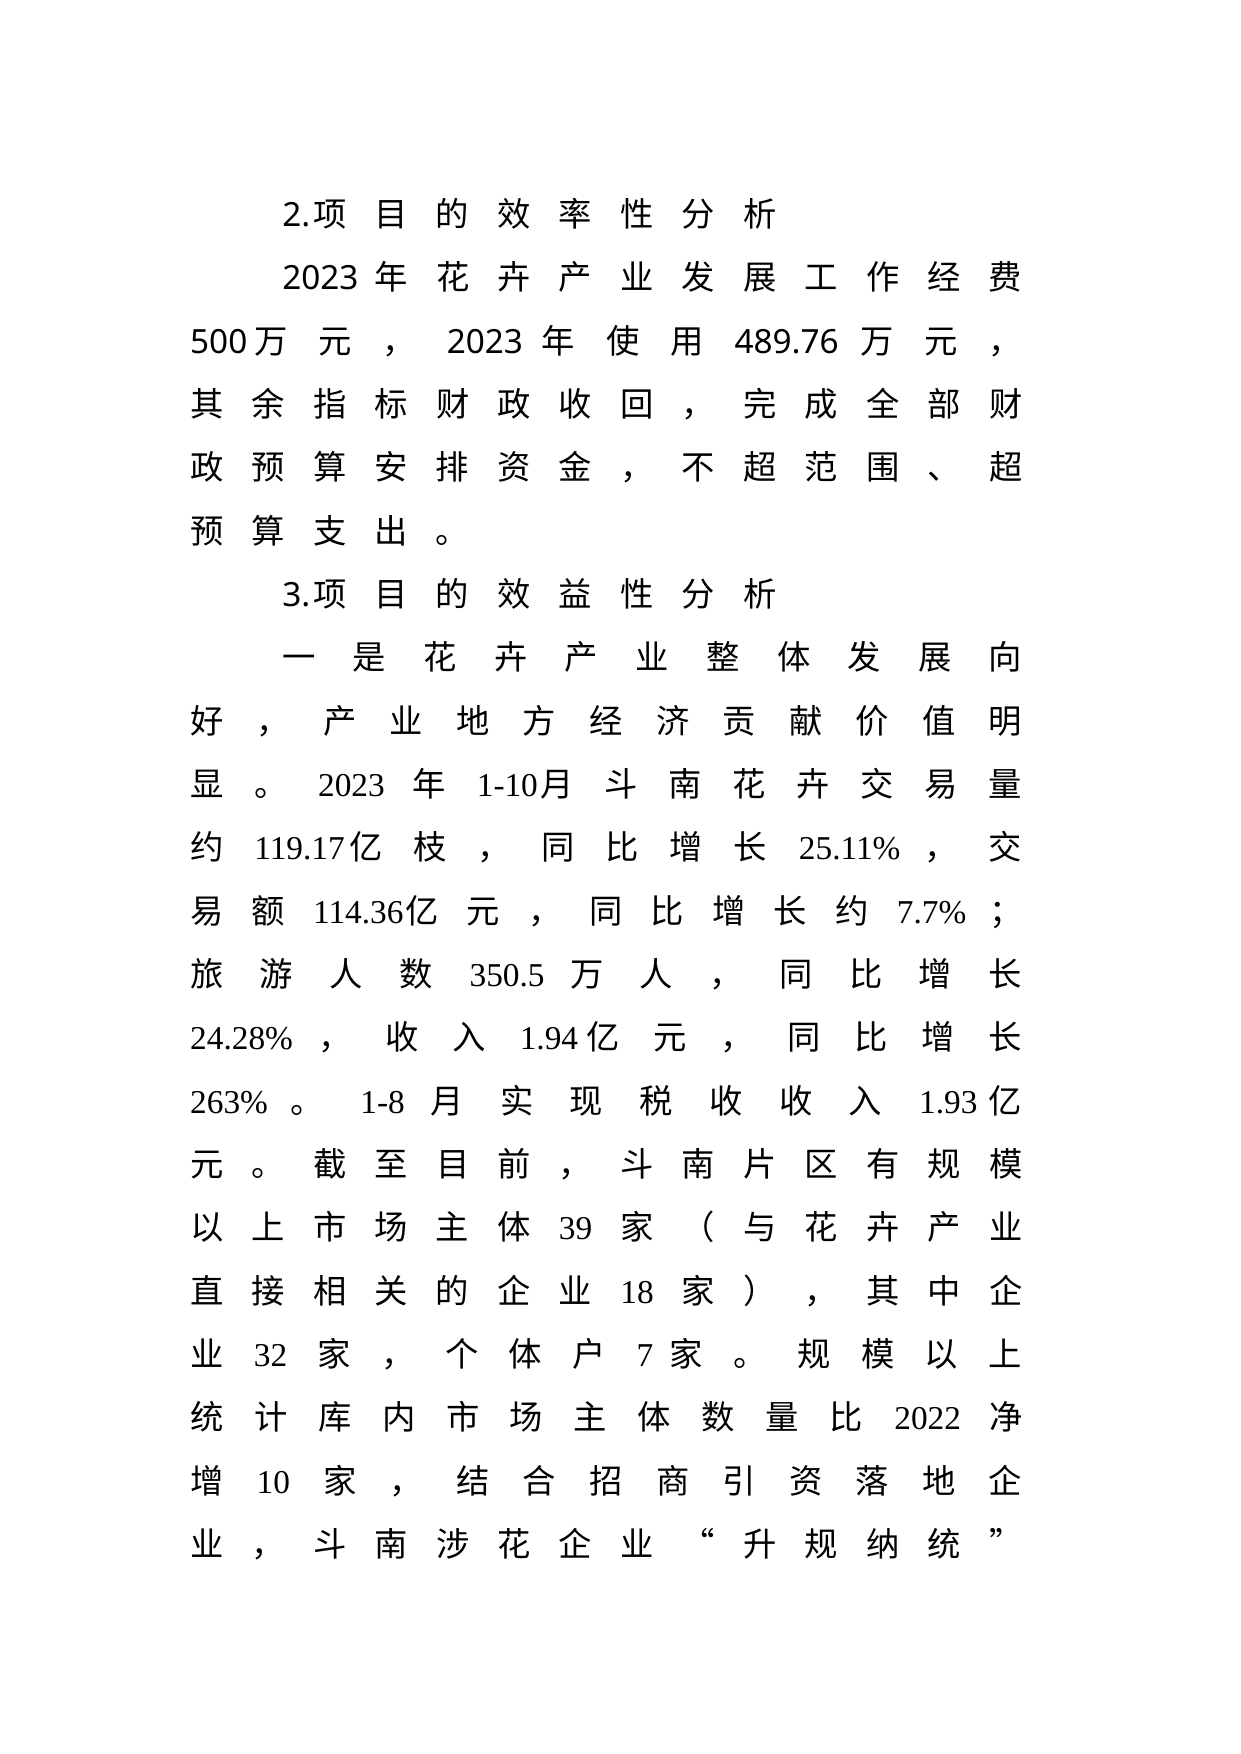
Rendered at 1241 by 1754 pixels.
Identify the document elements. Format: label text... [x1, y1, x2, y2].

list 3.项目的效益性分析 [190, 560, 1050, 624]
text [190, 624, 1050, 1574]
text 2023年花卉产业发展工作经费500万元，2023年使用489.76万元，其余指标财政收回，完成全部财政预算安排资金，不超范围、超预算支出。 [190, 244, 1050, 560]
text 2.项目的效率性分析 [190, 180, 1050, 244]
